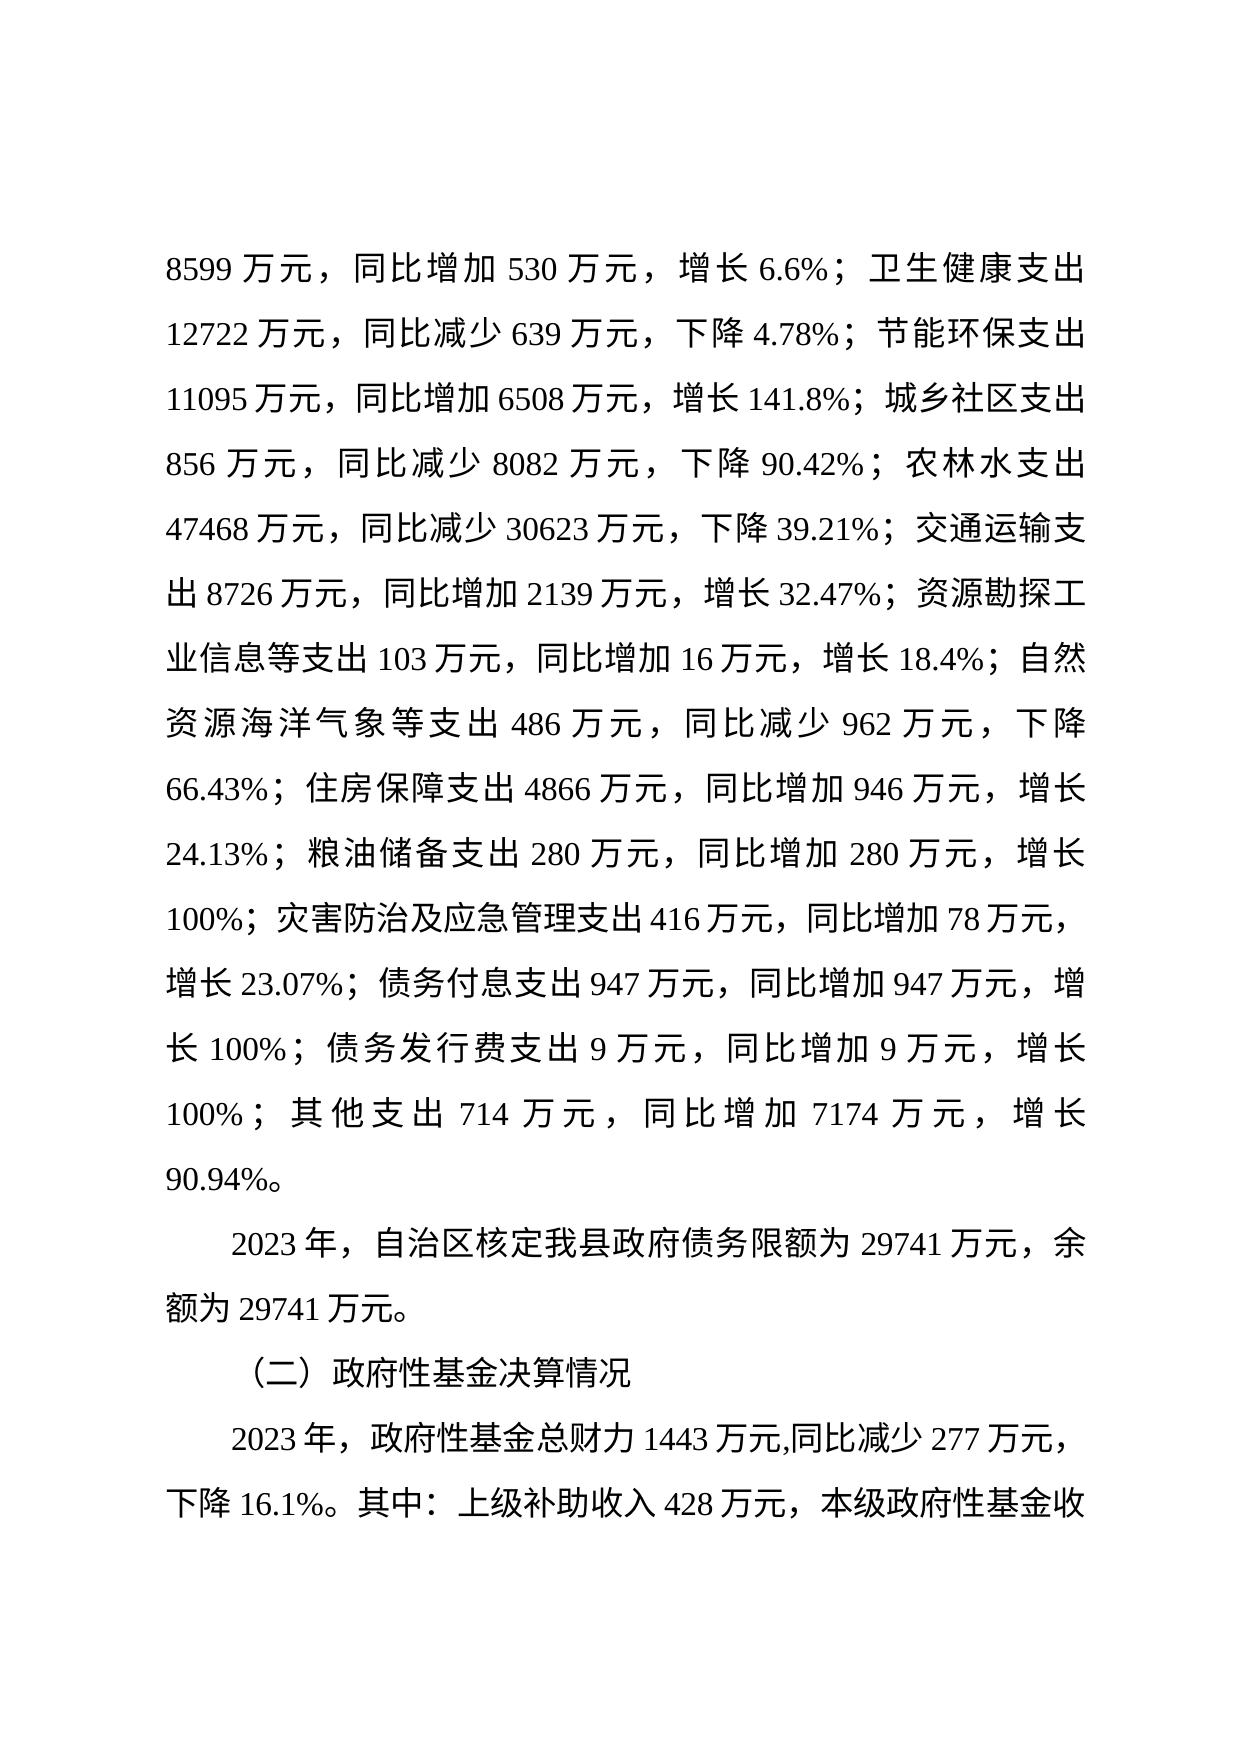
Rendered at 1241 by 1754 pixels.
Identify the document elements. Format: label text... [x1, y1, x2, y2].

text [165, 233, 1087, 1208]
text （二）政府性基金决算情况 [165, 1338, 1087, 1403]
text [165, 1403, 1087, 1533]
text 2023年，自治区核定我县政府债务限额为29741万元，余额为29741万元。 [165, 1208, 1087, 1338]
